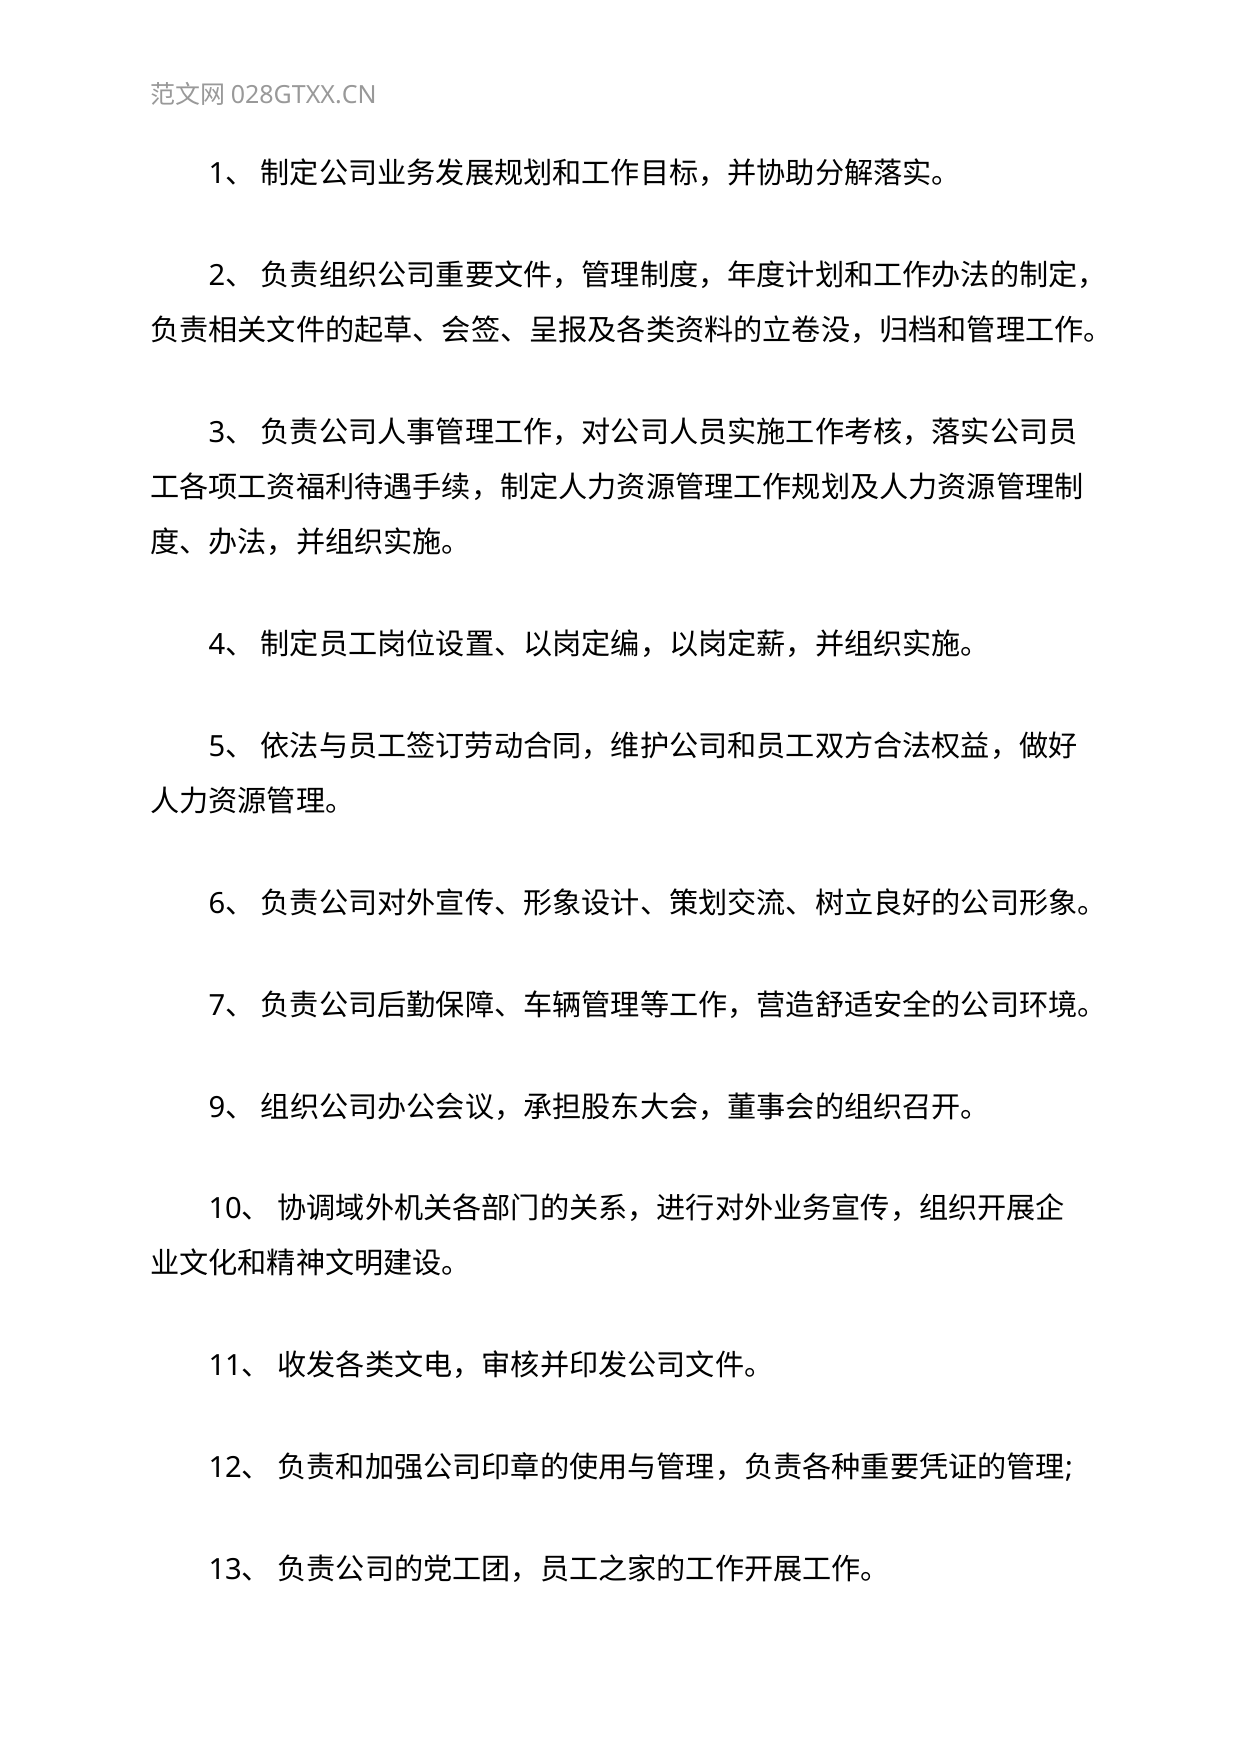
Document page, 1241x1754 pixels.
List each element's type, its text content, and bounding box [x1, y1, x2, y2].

text 10、 协调域外机关各部门的关系，进行对外业务宣传，组织开展企业文化和精神文明建设。 [150, 1185, 1090, 1282]
text 11、 收发各类文电，审核并印发公司文件。 [150, 1342, 1090, 1384]
text 12、 负责和加强公司印章的使用与管理，负责各种重要凭证的管理; [150, 1444, 1090, 1486]
text 1、 制定公司业务发展规划和工作目标，并协助分解落实。 [150, 150, 1090, 192]
text 2、 负责组织公司重要文件，管理制度，年度计划和工作办法的制定，负责相关文件的起草、会签、呈报及各类资料的立卷没，归档和管理工作。 [150, 252, 1090, 349]
text 6、 负责公司对外宣传、形象设计、策划交流、树立良好的公司形象。 [150, 879, 1090, 922]
text 9、 组织公司办公会议，承担股东大会，董事会的组织召开。 [150, 1083, 1090, 1126]
text 4、 制定员工岗位设置、以岗定编，以岗定薪，并组织实施。 [150, 620, 1090, 663]
text 7、 负责公司后勤保障、车辆管理等工作，营造舒适安全的公司环境。 [150, 981, 1090, 1023]
text 3、 负责公司人事管理工作，对公司人员实施工作考核，落实公司员工各项工资福利待遇手续，制定人力资源管理工作规划及人力资源管理制度、办法，并组织实施。 [150, 409, 1090, 561]
text 13、 负责公司的党工团，员工之家的工作开展工作。 [150, 1546, 1090, 1588]
text 5、 依法与员工签订劳动合同，维护公司和员工双方合法权益，做好人力资源管理。 [150, 722, 1090, 820]
